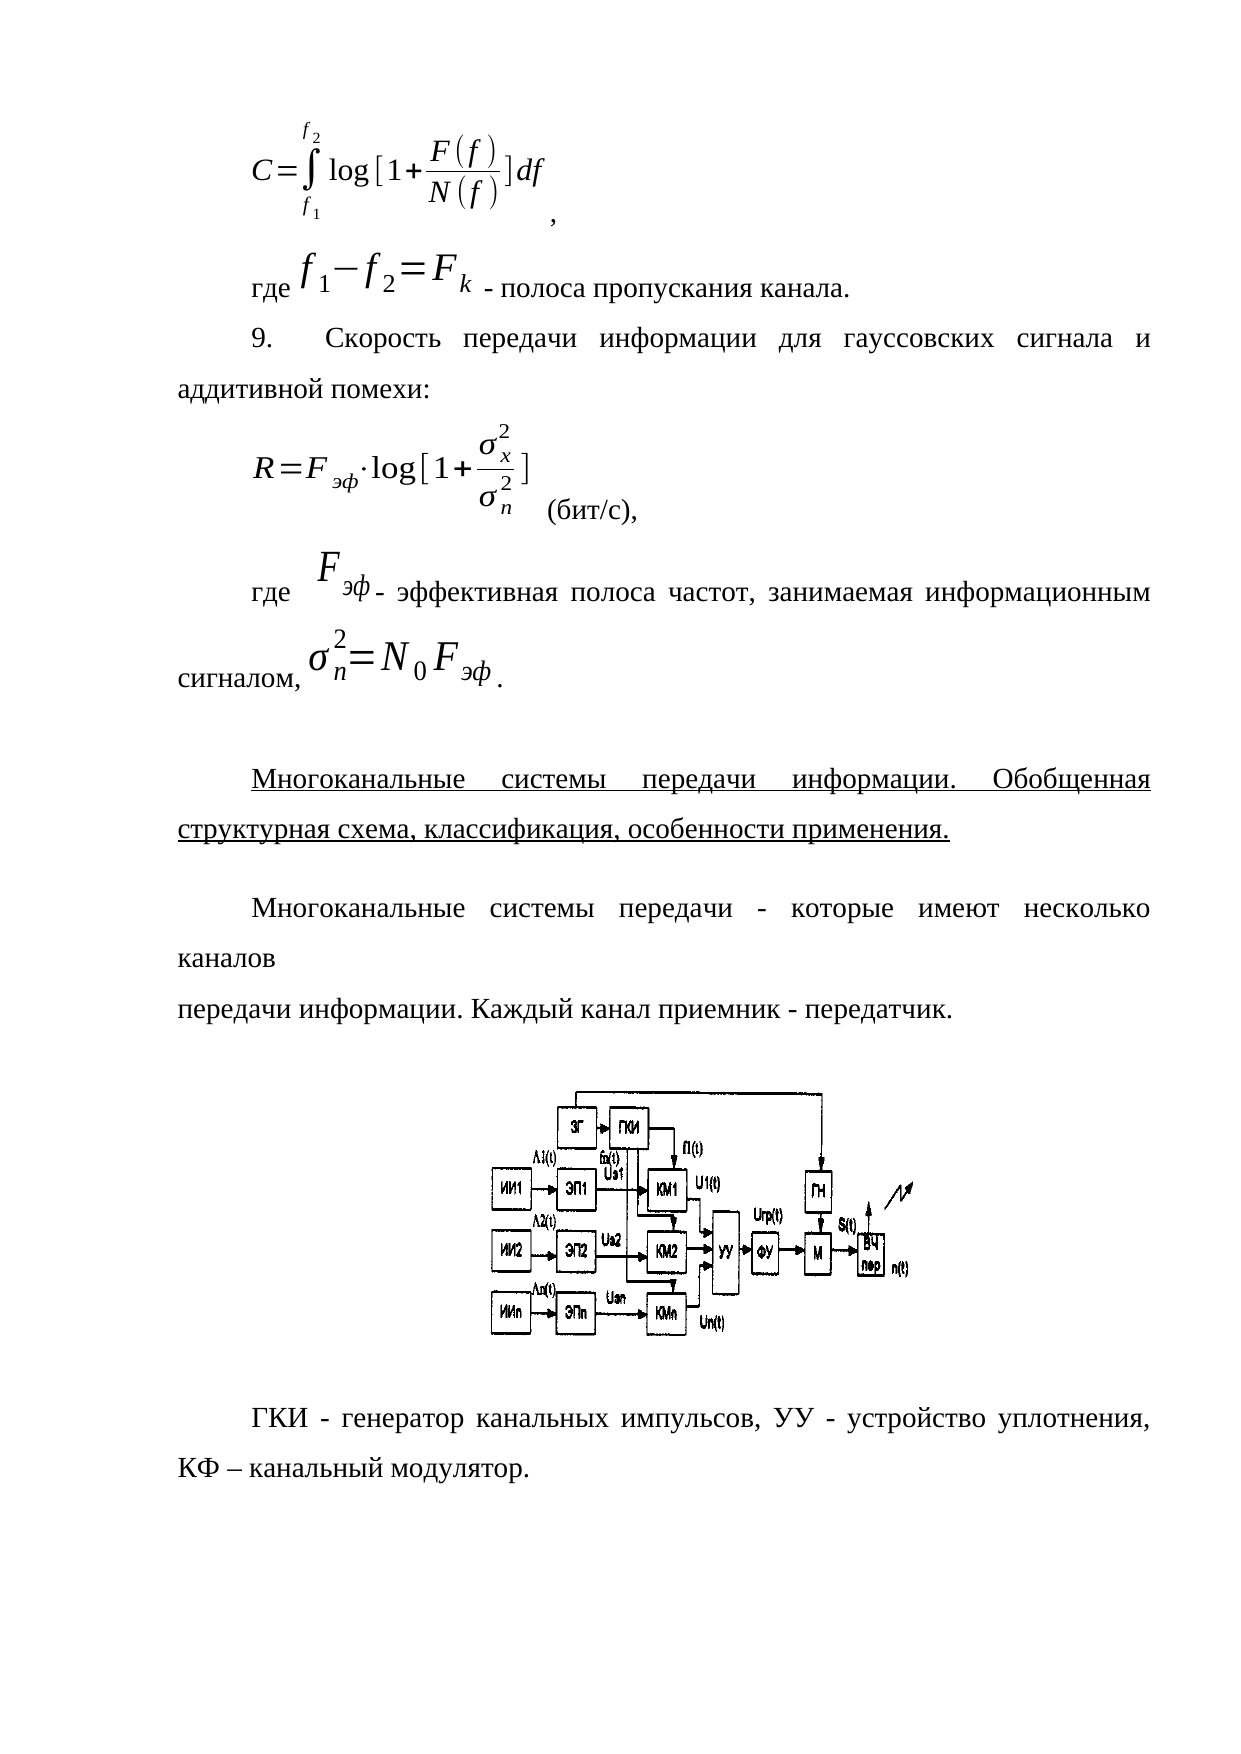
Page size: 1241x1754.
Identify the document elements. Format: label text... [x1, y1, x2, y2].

text , [177, 118, 1152, 229]
text (бит/с), [177, 421, 1152, 526]
text где - эффективная полоса частот, занимаемая информационным сигналом, . [177, 542, 1152, 694]
text где - полоса пропускания канала. [177, 246, 1152, 304]
picture [490, 1091, 913, 1336]
list Скорость передачи информации для гауссовских сигнала и аддитивной помехи: [177, 320, 1152, 404]
text ГКИ - генератор канальных импульсов, УУ - устройство уплотнения, КФ – канальный модулятор. [177, 1400, 1152, 1484]
text Многоканальные системы передачи информации. Обобщенная структурная схема, классификация, особенности применения. [177, 761, 1152, 844]
text Многоканальные системы передачи - которые имеют несколько каналов передачи информации. Каждый канал приемник - передатчик. [177, 890, 1152, 1024]
